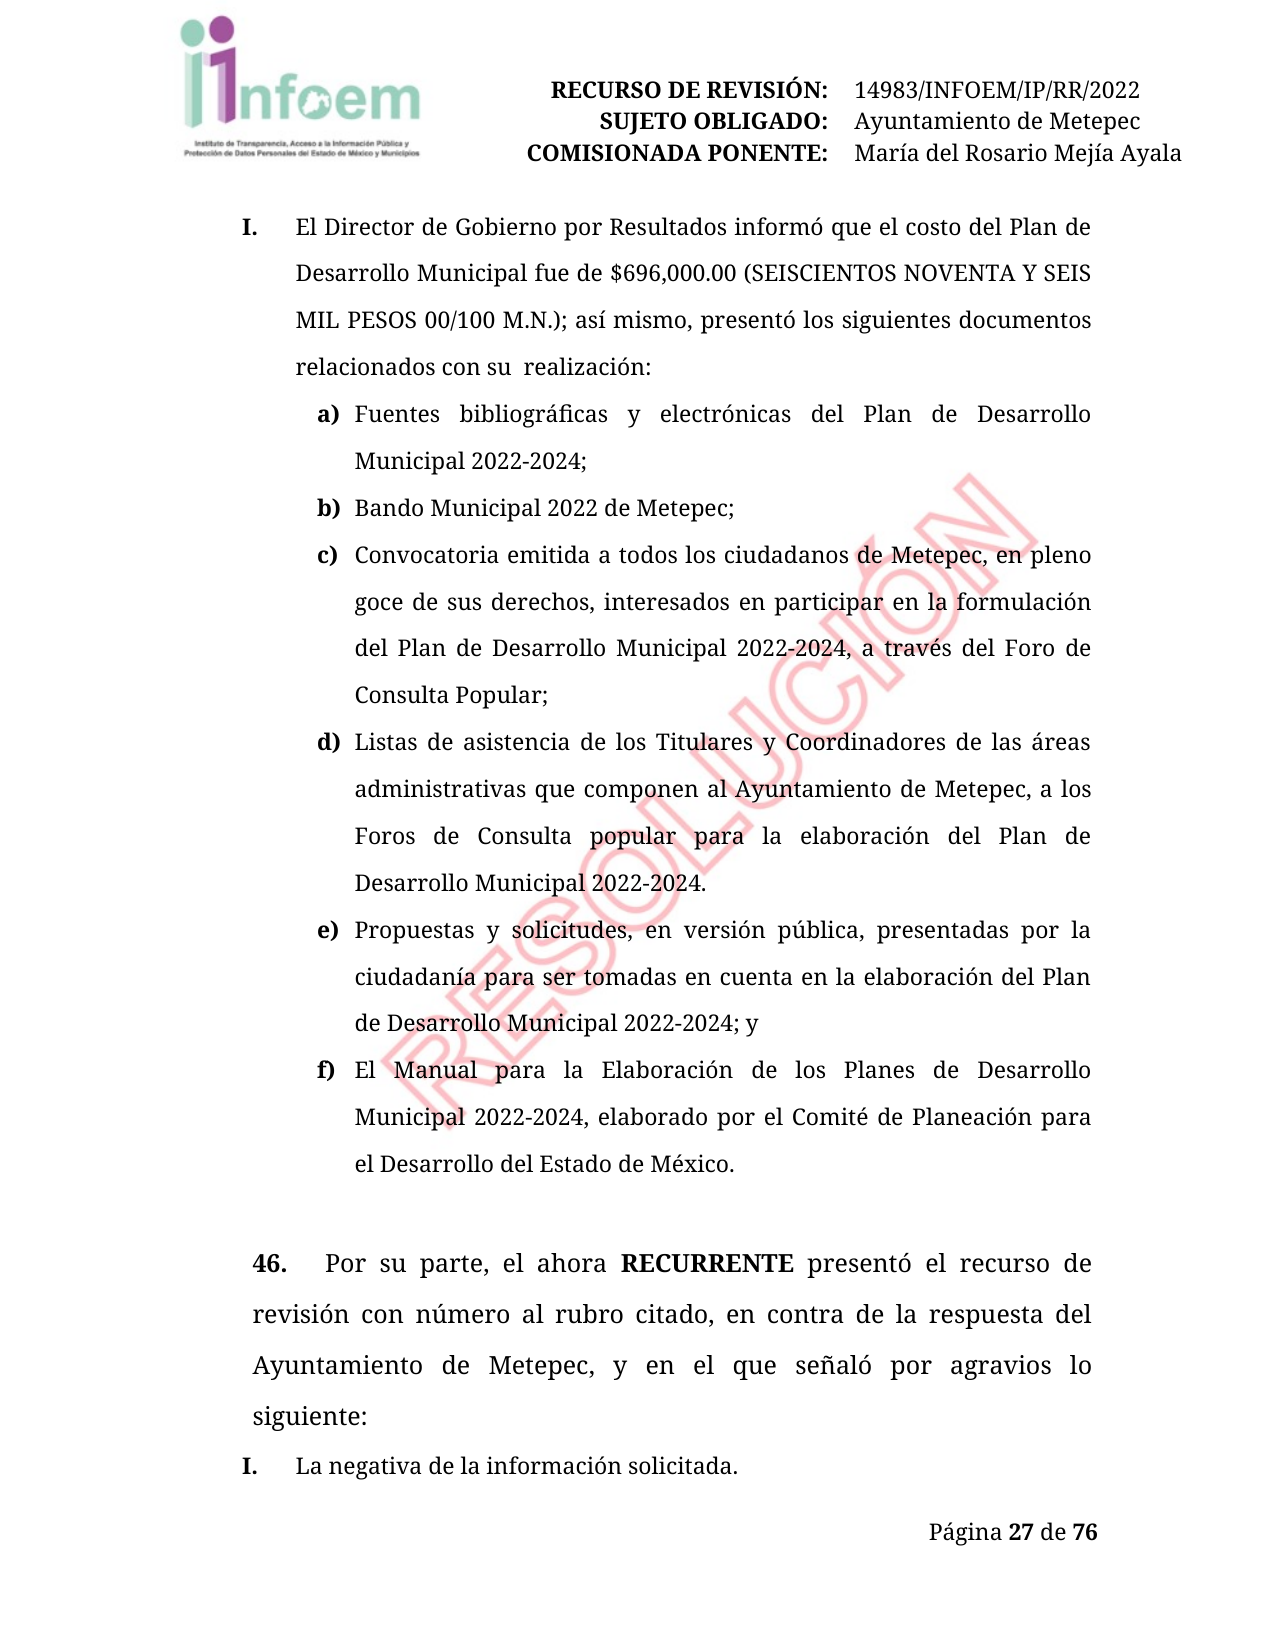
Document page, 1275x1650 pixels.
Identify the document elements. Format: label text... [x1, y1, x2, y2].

list Por su parte, el ahora RECURRENTE presentó el recurso de revisión con número al rubro citado, en contra de la respuesta del Ayuntamiento de Metepec, y en el que señaló por agravios lo siguiente: [252, 1246, 1092, 1433]
picture [62, 0, 1275, 1601]
list Convocatoria emitida a todos los ciudadanos de Metepec, en pleno goce de sus derechos, interesados en participar en la formulación del Plan de Desarrollo Municipal 2022-2024, a través del Foro de Consulta Popular; [317, 539, 1092, 711]
list Listas de asistencia de los Titulares y Coordinadores de las áreas administrativas que componen al Ayuntamiento de Metepec, a los Foros de Consulta popular para la elaboración del Plan de Desarrollo Municipal 2022-2024. [317, 726, 1092, 898]
list La negativa de la información solicitada. [258, 1450, 1092, 1481]
list Bando Municipal 2022 de Metepec; [317, 492, 1092, 523]
list El Director de Gobierno por Resultados informó que el costo del Plan de Desarrollo Municipal fue de $696,000.00 (SEISCIENTOS NOVENTA Y SEIS MIL PESOS 00/100 M.N.); así mismo, presentó los siguientes documentos relacionados con su realización: [258, 211, 1092, 382]
list El Manual para la Elaboración de los Planes de Desarrollo Municipal 2022-2024, elaborado por el Comité de Planeación para el Desarrollo del Estado de México. [317, 1054, 1092, 1179]
list Propuestas y solicitudes, en versión pública, presentadas por la ciudadanía para ser tomadas en cuenta en la elaboración del Plan de Desarrollo Municipal 2022-2024; y [317, 914, 1092, 1039]
list Fuentes bibliográficas y electrónicas del Plan de Desarrollo Municipal 2022-2024; [317, 398, 1092, 476]
